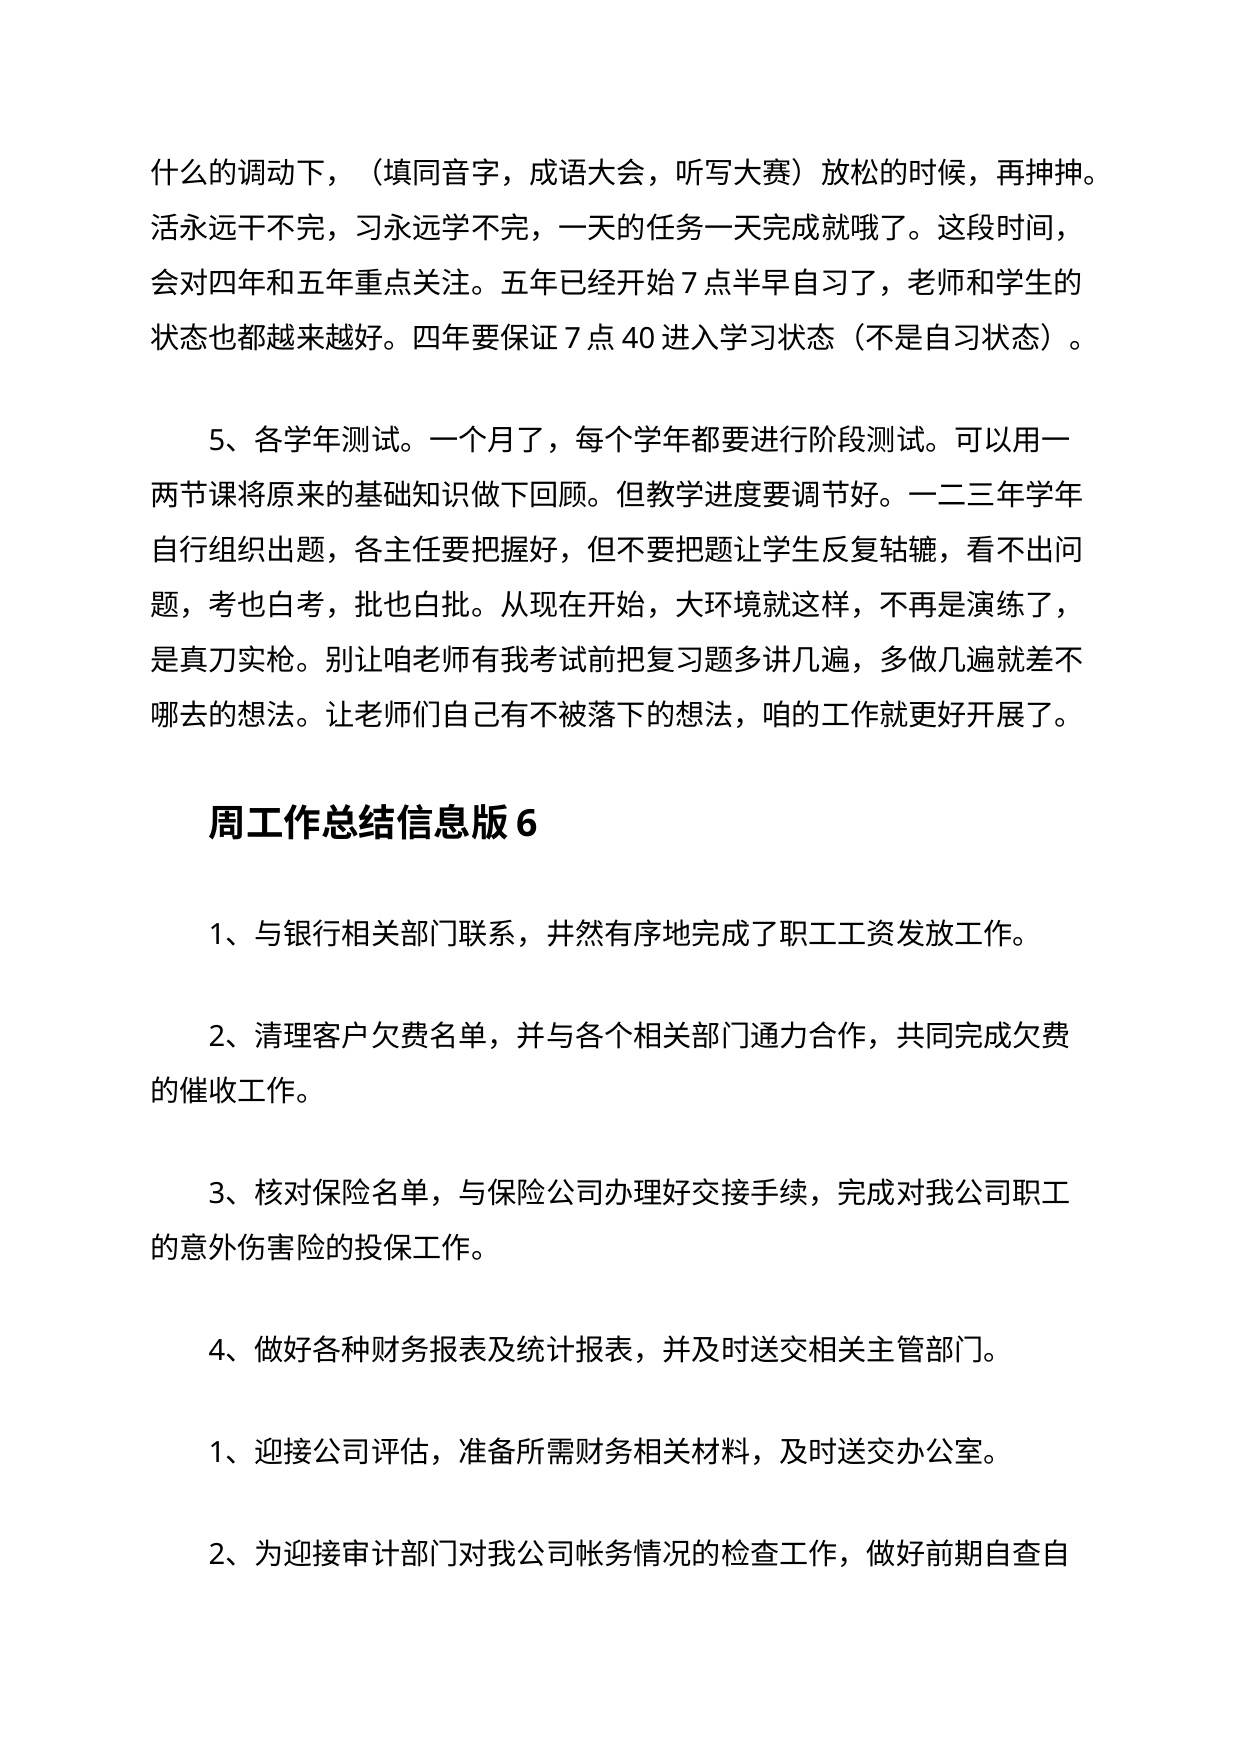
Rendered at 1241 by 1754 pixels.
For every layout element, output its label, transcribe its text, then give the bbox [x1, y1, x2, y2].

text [150, 150, 1090, 357]
text 5、各学年测试。一个月了，每个学年都要进行阶段测试。可以用一两节课将原来的基础知识做下回顾。但教学进度要调节好。一二三年学年自行组织出题，各主任要把握好，但不要把题让学生反复轱辘，看不出问题，考也白考，批也白批。从现在开始，大环境就这样，不再是演练了，是真刀实枪。别让咱老师有我考试前把复习题多讲几遍，多做几遍就差不哪去的想法。让老师们自己有不被落下的想法，咱的工作就更好开展了。 [150, 417, 1090, 734]
text 2、清理客户欠费名单，并与各个相关部门通力合作，共同完成欠费的催收工作。 [150, 1013, 1090, 1110]
text 3、核对保险名单，与保险公司办理好交接手续，完成对我公司职工的意外伤害险的投保工作。 [150, 1169, 1090, 1267]
text 1、与银行相关部门联系，井然有序地完成了职工工资发放工作。 [150, 911, 1090, 953]
text 4、做好各种财务报表及统计报表，并及时送交相关主管部门。 [150, 1326, 1090, 1369]
text 周工作总结信息版6 [150, 793, 1090, 848]
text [150, 1530, 1090, 1573]
text 1、迎接公司评估，准备所需财务相关材料，及时送交办公室。 [150, 1428, 1090, 1471]
